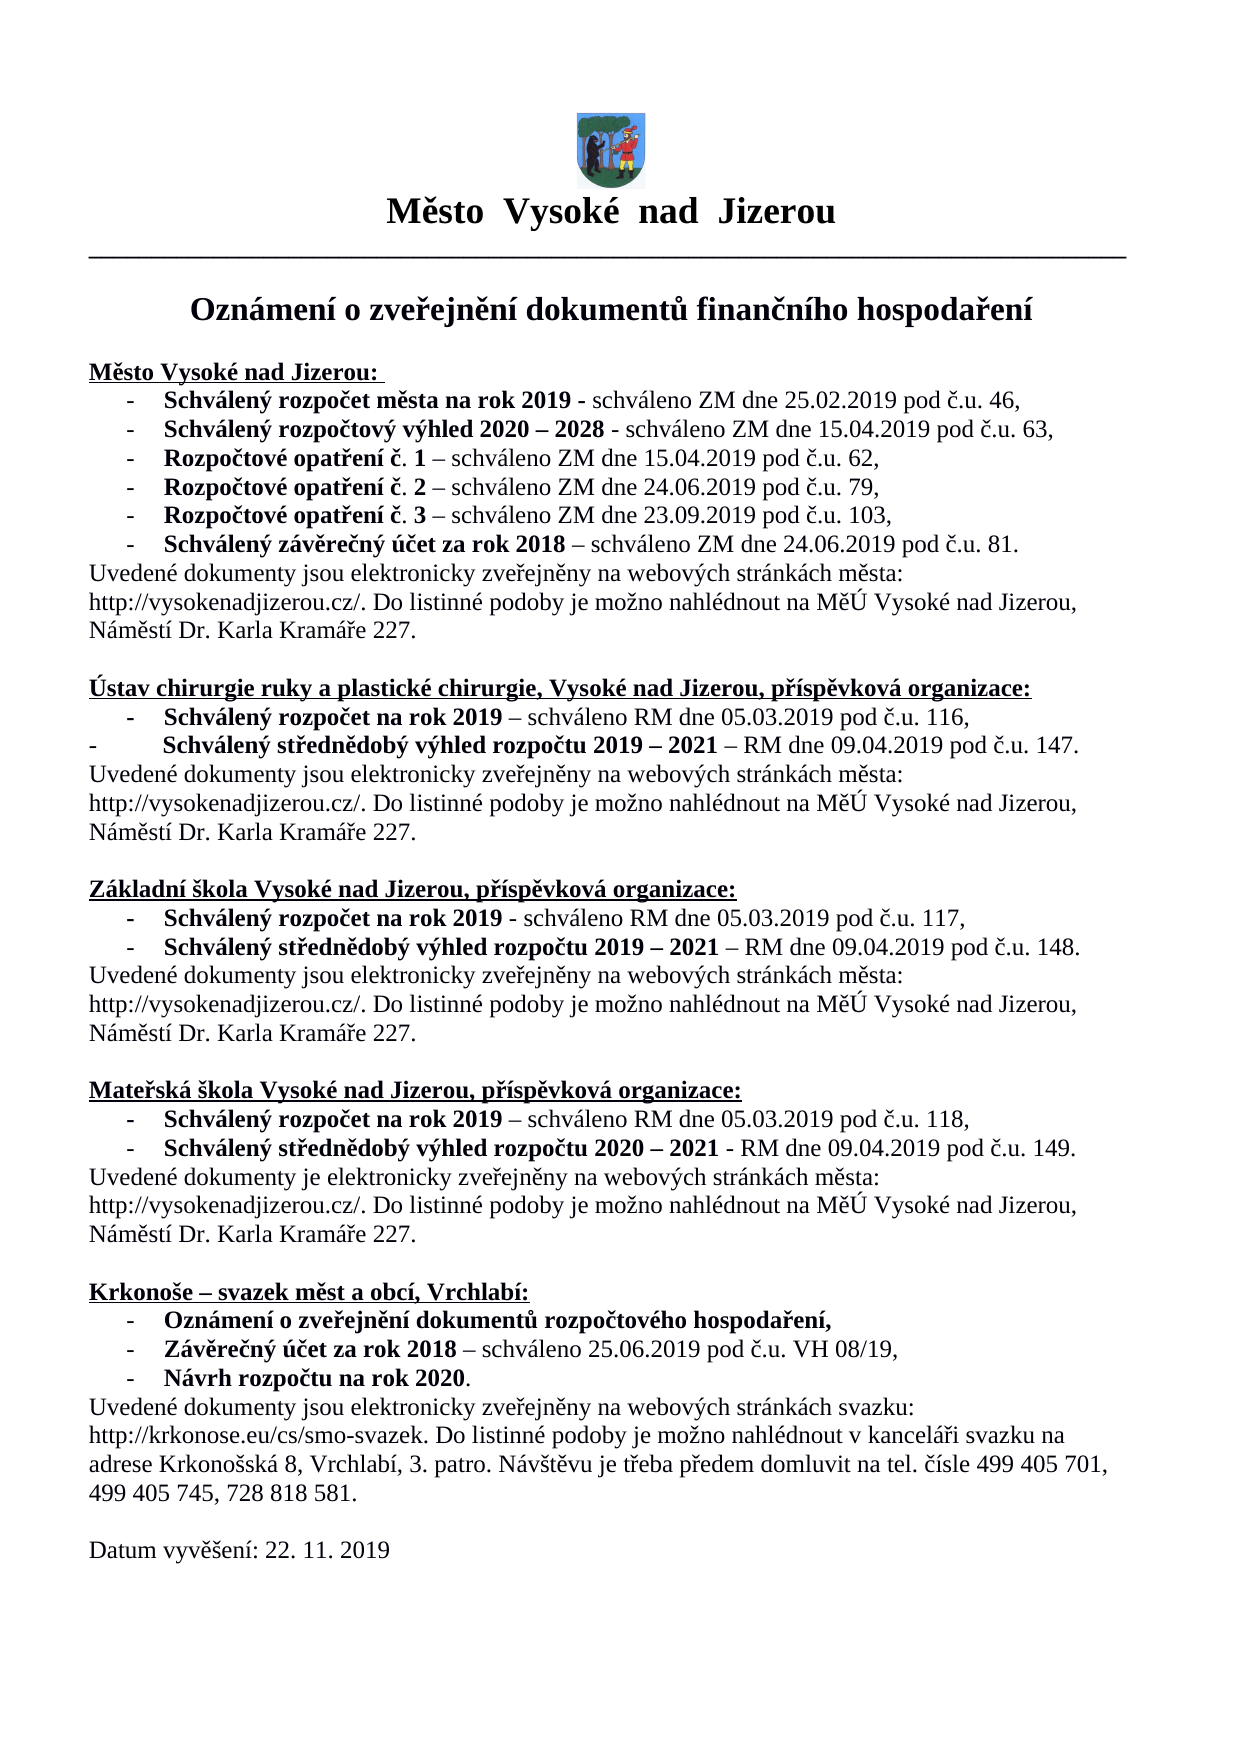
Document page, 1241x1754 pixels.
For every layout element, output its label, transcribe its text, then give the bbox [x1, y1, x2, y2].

list Schválený rozpočtový výhled 2020 – 2028 - schváleno ZM dne 15.04.2019 pod č.u. 63, [126, 414, 1134, 443]
text Město Vysoké nad Jizerou [89, 189, 1134, 232]
text Oznámení o zveřejnění dokumentů finančního hospodaření [89, 289, 1134, 328]
list Schválený závěrečný účet za rok 2018 – schváleno ZM dne 24.06.2019 pod č.u. 81. [126, 529, 1134, 558]
picture [576, 112, 646, 189]
list Rozpočtové opatření č. 2 – schváleno ZM dne 24.06.2019 pod č.u. 79, [126, 472, 1134, 500]
list Schválený rozpočet města na rok 2019 - schváleno ZM dne 25.02.2019 pod č.u. 46, [126, 385, 1134, 414]
list Návrh rozpočtu na rok 2020. [126, 1363, 1134, 1392]
text Uvedené dokumenty jsou elektronicky zveřejněny na webových stránkách města: http://vysokenadjizerou.cz/. Do listinné podoby je možno nahlédnout na MěÚ Vysoké nad Jizerou, Náměstí Dr. Karla Kramáře 227. [89, 960, 1134, 1047]
list Schválený střednědobý výhled rozpočtu 2020 – 2021 - RM dne 09.04.2019 pod č.u. 149. [126, 1133, 1134, 1162]
list Schválený střednědobý výhled rozpočtu 2019 – 2021 – RM dne 09.04.2019 pod č.u. 147. Uvedené dokumenty jsou elektronicky zveřejněny na webových stránkách města: http://vysokenadjizerou.cz/. Do listinné podoby je možno nahlédnout na MěÚ Vysoké nad Jizerou, Náměstí Dr. Karla Kramáře 227. [89, 730, 1134, 845]
text Uvedené dokumenty je elektronicky zveřejněny na webových stránkách města: http://vysokenadjizerou.cz/. Do listinné podoby je možno nahlédnout na MěÚ Vysoké nad Jizerou, Náměstí Dr. Karla Kramáře 227. [89, 1162, 1134, 1248]
list Schválený rozpočet na rok 2019 – schváleno RM dne 05.03.2019 pod č.u. 118, [126, 1104, 1134, 1133]
text ___________________________________________________________________________________ [89, 232, 1134, 261]
text Základní škola Vysoké nad Jizerou, příspěvková organizace: [89, 874, 1134, 903]
text Krkonoše – svazek měst a obcí, Vrchlabí: [89, 1277, 1134, 1305]
text Město Vysoké nad Jizerou: [89, 357, 1134, 385]
list Schválený střednědobý výhled rozpočtu 2019 – 2021 – RM dne 09.04.2019 pod č.u. 148. [126, 932, 1134, 960]
list Schválený rozpočet na rok 2019 - schváleno RM dne 05.03.2019 pod č.u. 117, [126, 903, 1134, 932]
text Ústav chirurgie ruky a plastické chirurgie, Vysoké nad Jizerou, příspěvková organizace: [89, 673, 1134, 702]
list Rozpočtové opatření č. 3 – schváleno ZM dne 23.09.2019 pod č.u. 103, [126, 500, 1134, 529]
list Rozpočtové opatření č. 1 – schváleno ZM dne 15.04.2019 pod č.u. 62, [126, 443, 1134, 472]
text Datum vyvěšení: 22. 11. 2019 [89, 1535, 1134, 1564]
text Uvedené dokumenty jsou elektronicky zveřejněny na webových stránkách svazku: http://krkonose.eu/cs/smo-svazek. Do listinné podoby je možno nahlédnout v kanceláři svazku na adrese Krkonošská 8, Vrchlabí, 3. patro. Návštěvu je třeba předem domluvit na tel. čísle 499 405 701, 499 405 745, 728 818 581. [89, 1392, 1134, 1507]
list Závěrečný účet za rok 2018 – schváleno 25.06.2019 pod č.u. VH 08/19, [126, 1334, 1134, 1363]
list Oznámení o zveřejnění dokumentů rozpočtového hospodaření, [126, 1305, 1134, 1334]
text Mateřská škola Vysoké nad Jizerou, příspěvková organizace: [89, 1075, 1134, 1104]
list Schválený rozpočet na rok 2019 – schváleno RM dne 05.03.2019 pod č.u. 116, [126, 702, 1134, 730]
text Uvedené dokumenty jsou elektronicky zveřejněny na webových stránkách města: http://vysokenadjizerou.cz/. Do listinné podoby je možno nahlédnout na MěÚ Vysoké nad Jizerou, Náměstí Dr. Karla Kramáře 227. [89, 558, 1134, 644]
